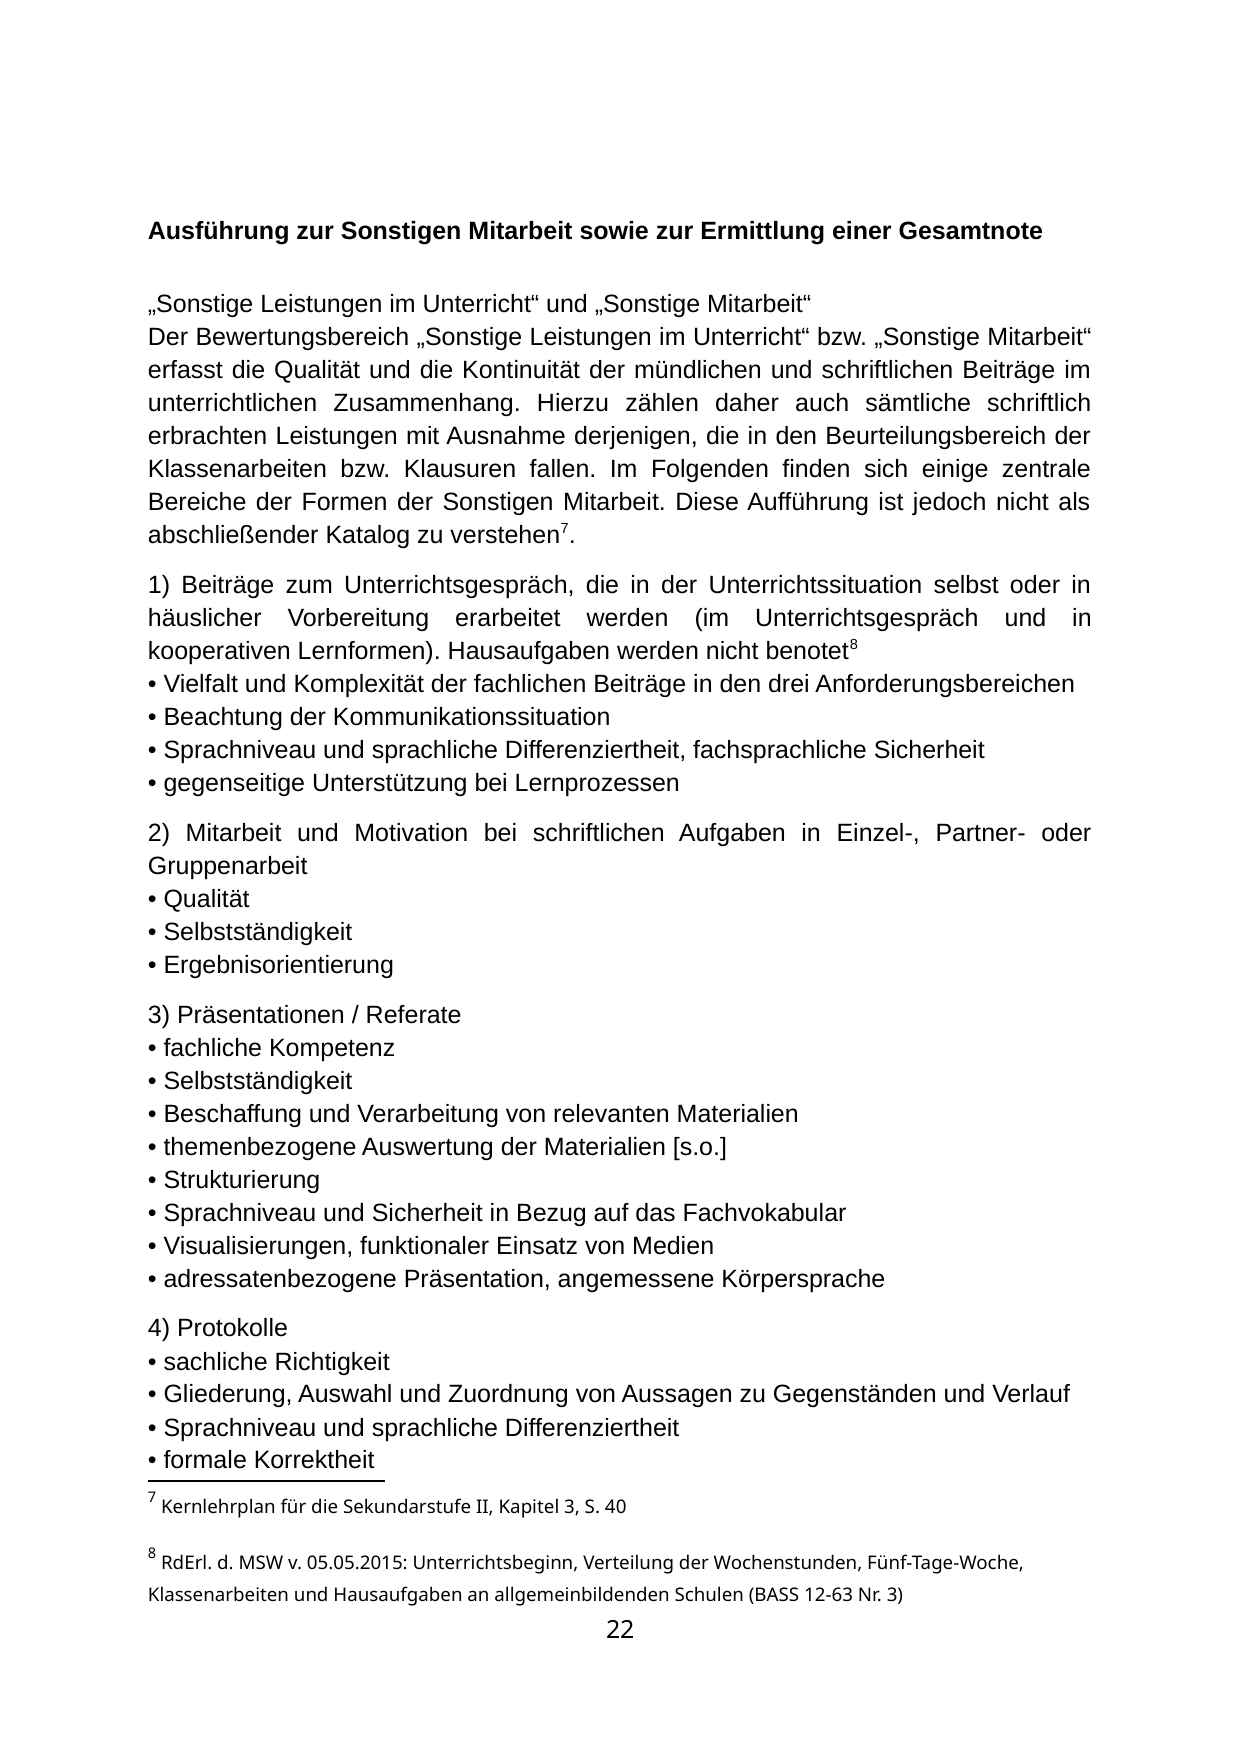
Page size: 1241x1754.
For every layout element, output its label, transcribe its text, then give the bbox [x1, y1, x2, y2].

text • Sprachniveau und sprachliche Differenziertheit [148, 1412, 1093, 1441]
text Ausführung zur Sonstigen Mitarbeit sowie zur Ermittlung einer Gesamtnote [148, 216, 1093, 284]
text • Sprachniveau und sprachliche Differenziertheit, fachsprachliche Sicherheit [148, 735, 1093, 764]
text 2) Mitarbeit und Motivation bei schriftlichen Aufgaben in Einzel-, Partner- oder Gruppenarbeit [148, 818, 1093, 879]
text „Sonstige Leistungen im Unterricht“ und „Sonstige Mitarbeit“ [148, 289, 1093, 318]
text 1) Beiträge zum Unterrichtsgespräch, die in der Unterrichtssituation selbst oder in häuslicher Vorbereitung erarbeitet werden (im Unterrichtsgespräch und in kooperativen Lernformen). Hausaufgaben werden nicht benotet [148, 570, 1093, 665]
text 3) Präsentationen / Referate [148, 999, 1093, 1028]
text • Vielfalt und Komplexität der fachlichen Beiträge in den drei Anforderungsbereichen [148, 669, 1093, 698]
text • Ergebnisorientierung [148, 950, 1093, 979]
text • Strukturierung [148, 1165, 1093, 1193]
text • Sprachniveau und Sicherheit in Bezug auf das Fachvokabular [148, 1198, 1093, 1226]
text Der Bewertungsbereich „Sonstige Leistungen im Unterricht“ bzw. „Sonstige Mitarbeit“ erfasst die Qualität und die Kontinuität der mündlichen und schriftlichen Beiträge im unterrichtlichen Zusammenhang. Hierzu zählen daher auch sämtliche schriftlich erbrachten Leistungen mit Ausnahme derjenigen, die in den Beurteilungsbereich der Klassenarbeiten bzw. Klausuren fallen. Im Folgenden finden sich einige zentrale Bereiche der Formen der Sonstigen Mitarbeit. Diese Aufführung ist jedoch nicht als abschließender Katalog zu verstehen. [148, 322, 1093, 549]
text • Visualisierungen, funktionaler Einsatz von Medien [148, 1231, 1093, 1259]
text • Gliederung, Auswahl und Zuordnung von Aussagen zu Gegenständen und Verlauf [148, 1379, 1093, 1408]
text • themenbezogene Auswertung der Materialien [s.o.] [148, 1132, 1093, 1160]
text • Selbstständigkeit [148, 917, 1093, 946]
text • sachliche Richtigkeit [148, 1346, 1093, 1375]
text • formale Korrektheit [148, 1446, 1093, 1474]
text • gegenseitige Unterstützung bei Lernprozessen [148, 768, 1093, 797]
text • Selbstständigkeit [148, 1066, 1093, 1094]
text • adressatenbezogene Präsentation, angemessene Körpersprache [148, 1264, 1093, 1292]
text • Beachtung der Kommunikationssituation [148, 702, 1093, 731]
text 4) Protokolle [148, 1313, 1093, 1342]
text • Beschaffung und Verarbeitung von relevanten Materialien [148, 1099, 1093, 1127]
text • fachliche Kompetenz [148, 1033, 1093, 1061]
text • Qualität [148, 884, 1093, 913]
